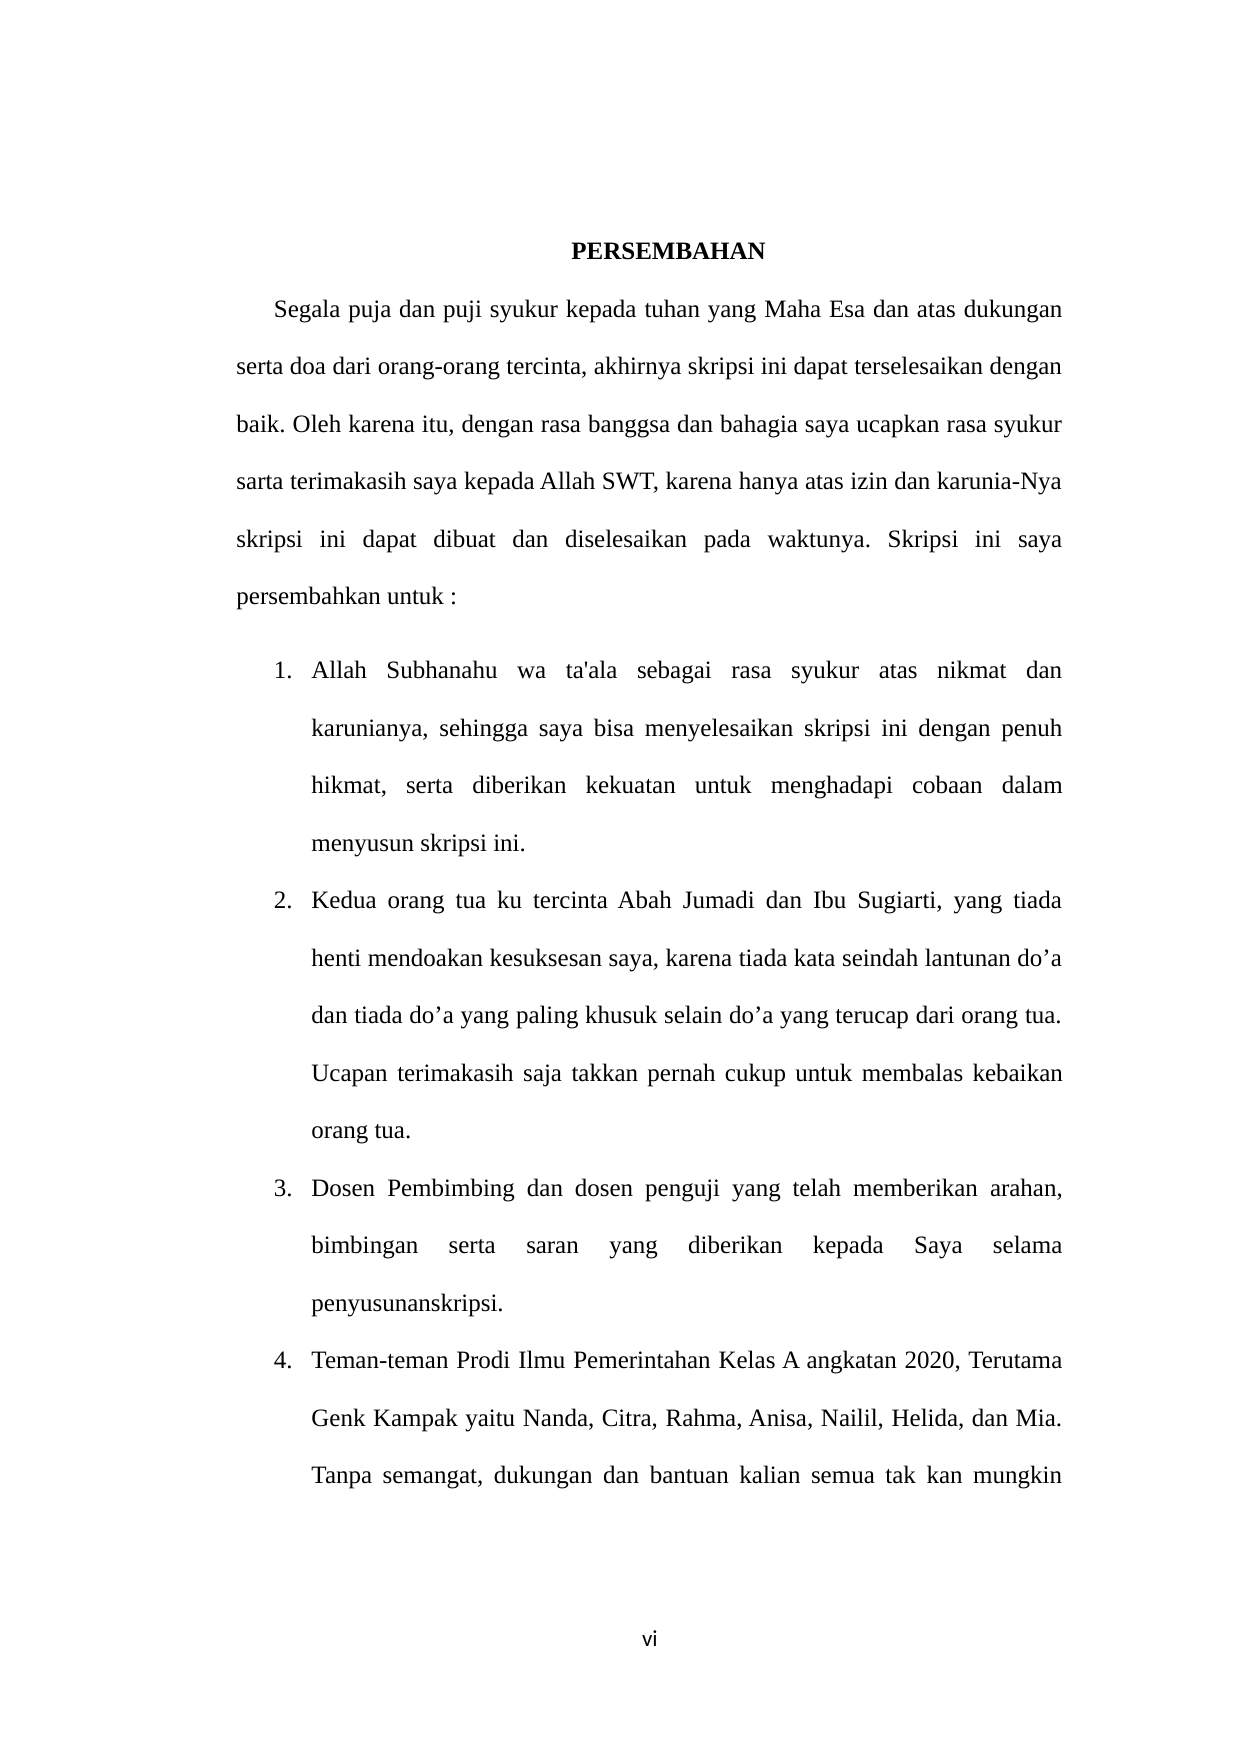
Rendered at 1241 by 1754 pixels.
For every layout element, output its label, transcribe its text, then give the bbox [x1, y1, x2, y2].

list Allah Subhanahu wa ta'ala sebagai rasa syukur atas nikmat dan karunianya, sehingga saya bisa menyelesaikan skripsi ini dengan penuh hikmat, serta diberikan kekuatan untuk menghadapi cobaan dalam menyusun skripsi ini. [274, 655, 1063, 857]
subtitle PERSEMBAHAN [274, 236, 1063, 265]
text Segala puja dan puji syukur kepada tuhan yang Maha Esa dan atas dukungan serta doa dari orang-orang tercinta, akhirnya skripsi ini dapat terselesaikan dengan baik. Oleh karena itu, dengan rasa banggsa dan bahagia saya ucapkan rasa syukur sarta terimakasih saya kepada Allah SWT, karena hanya atas izin dan karunia-Nya skripsi ini dapat dibuat dan diselesaikan pada waktunya. Skripsi ini saya persembahkan untuk : [236, 294, 1063, 610]
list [274, 1345, 1063, 1489]
list Dosen Pembimbing dan dosen penguji yang telah memberikan arahan, bimbingan serta saran yang diberikan kepada Saya selama penyusunanskripsi. [274, 1173, 1063, 1317]
list Kedua orang tua ku tercinta Abah Jumadi dan Ibu Sugiarti, yang tiada henti mendoakan kesuksesan saya, karena tiada kata seindah lantunan do’a dan tiada do’a yang paling khusuk selain do’a yang terucap dari orang tua. Ucapan terimakasih saja takkan pernah cukup untuk membalas kebaikan orang tua. [274, 885, 1063, 1144]
